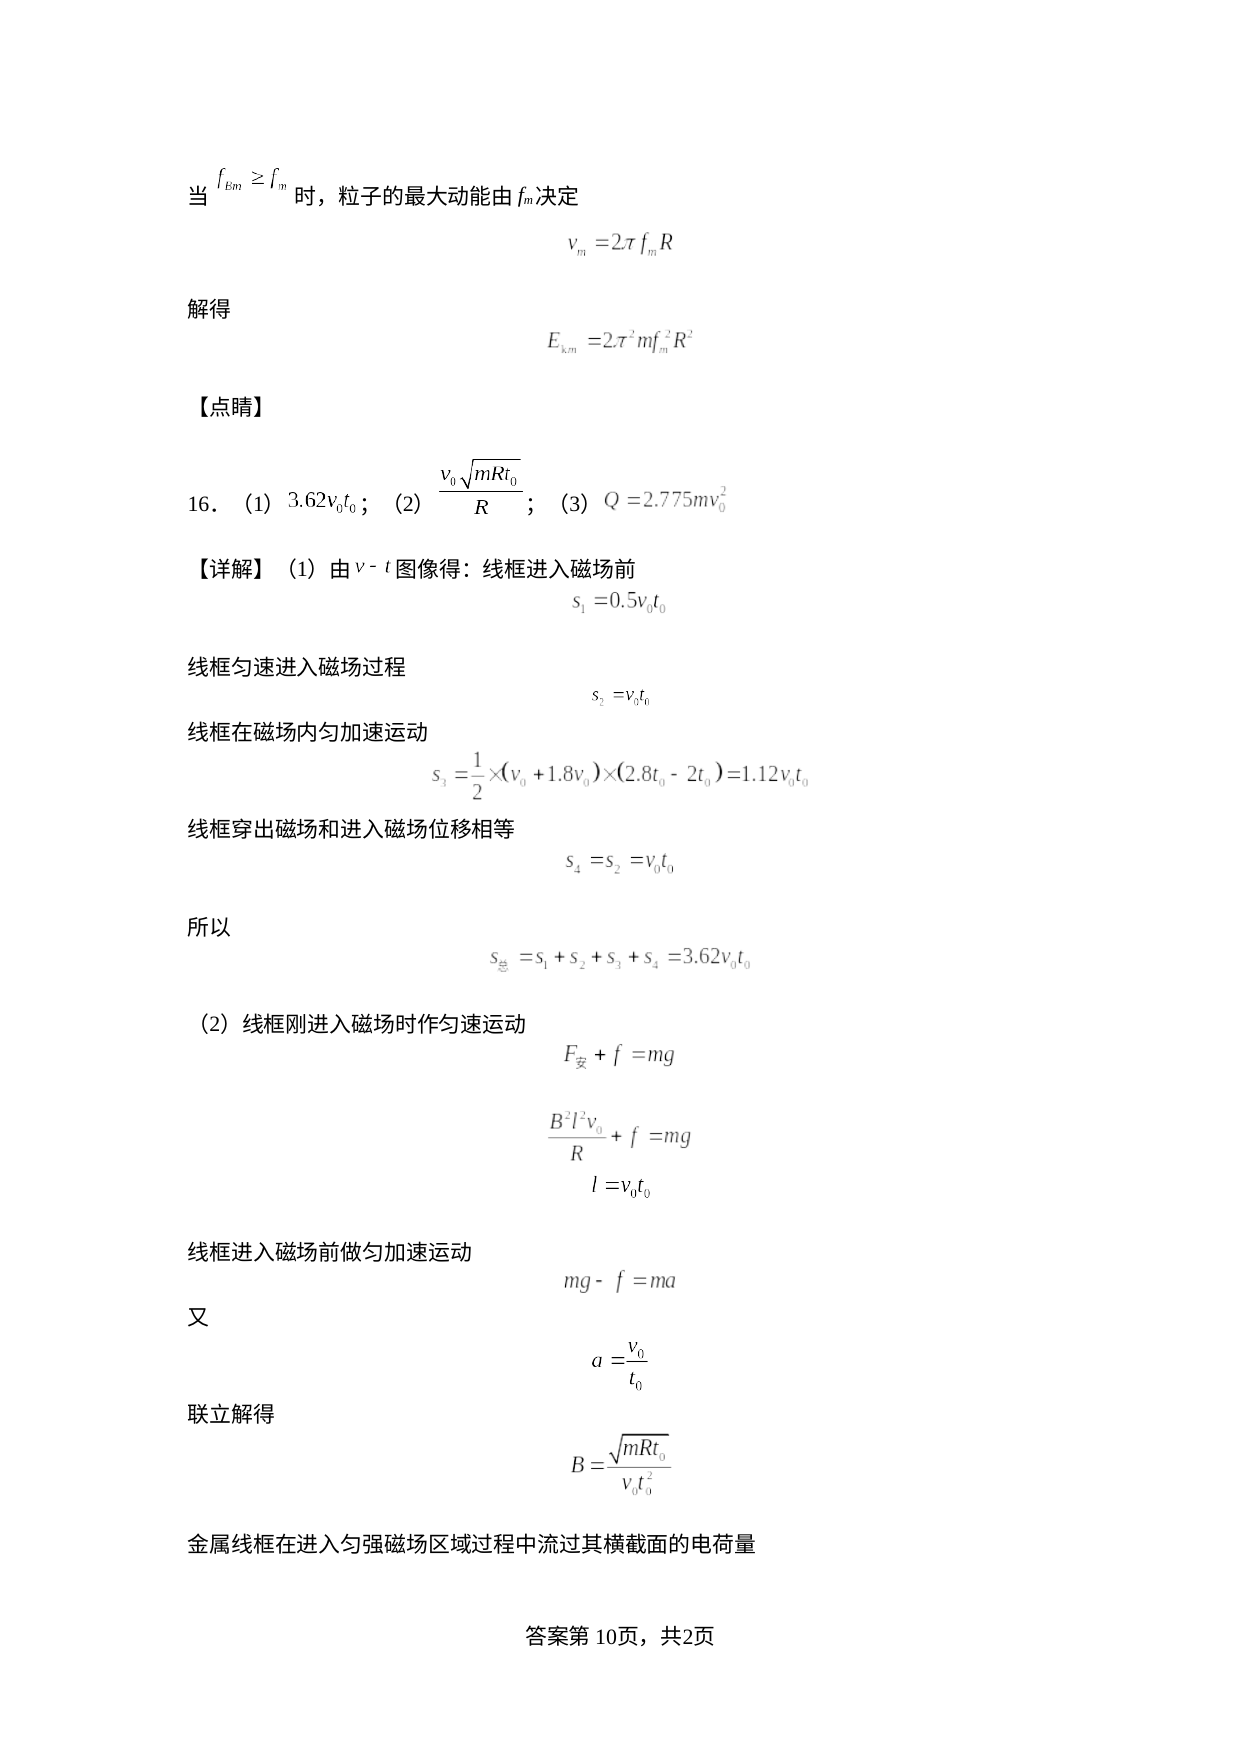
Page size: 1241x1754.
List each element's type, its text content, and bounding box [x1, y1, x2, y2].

text 线框匀速进入磁场过程 [187, 649, 1053, 682]
text 【详解】（1）由图像得：线框进入磁场前 [187, 552, 1053, 584]
text 联立解得 [187, 1397, 1053, 1429]
text 线框在磁场内匀加速运动 [187, 714, 1053, 747]
text 16．（1）；（2）；（3） [187, 454, 1053, 552]
text 解得 [187, 292, 1053, 324]
text 金属线框在进入匀强磁场区域过程中流过其横截面的电荷量 [187, 1527, 1053, 1559]
text 【点睛】 [187, 389, 1053, 422]
text 线框进入磁场前做匀加速运动 [187, 1234, 1053, 1267]
text （2）线框刚进入磁场时作匀速运动 [187, 1007, 1053, 1039]
text 所以 [187, 909, 1053, 942]
text 当 时，粒子的最大动能由fm决定 [187, 162, 1053, 227]
text 又 [187, 1299, 1053, 1332]
text 线框穿出磁场和进入磁场位移相等 [187, 812, 1053, 844]
